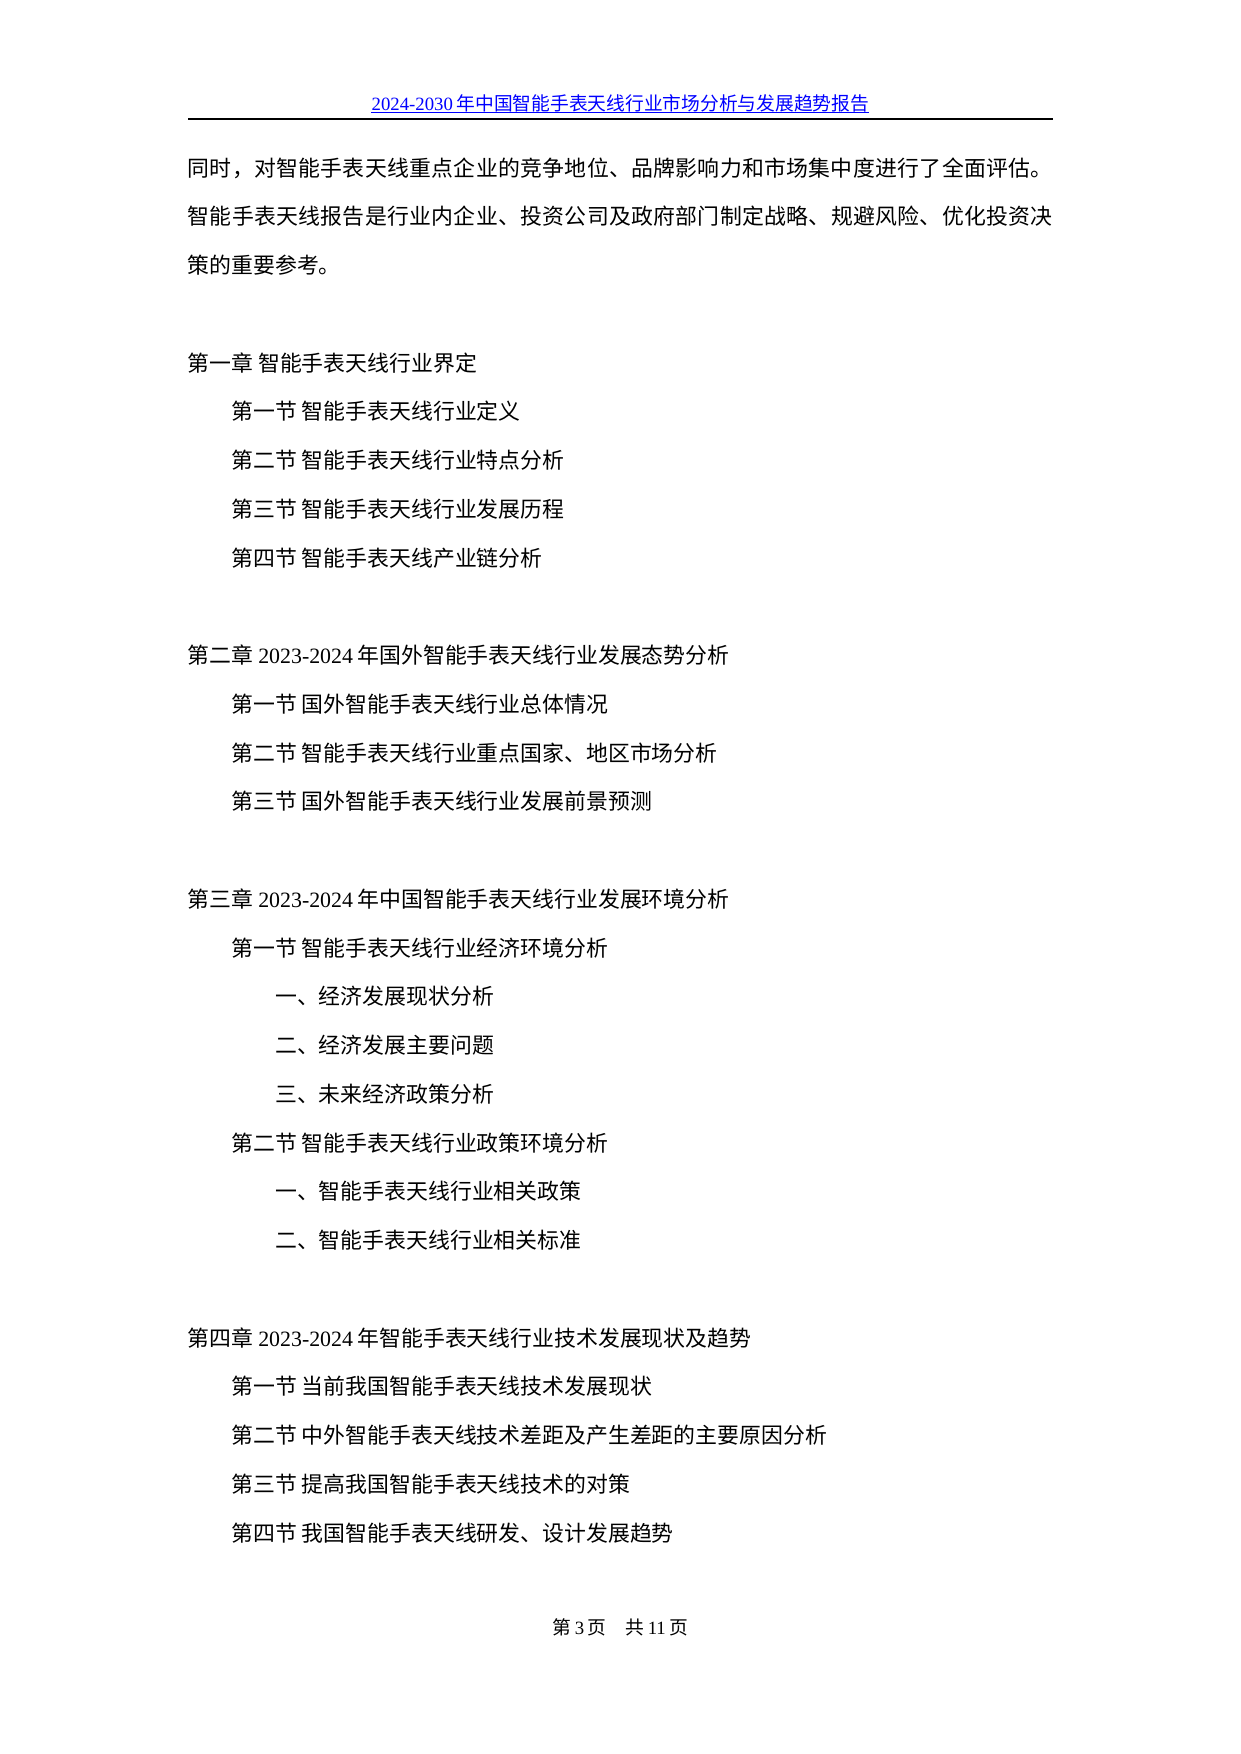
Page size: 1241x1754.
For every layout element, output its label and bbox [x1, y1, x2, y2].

text [187, 150, 1053, 1548]
